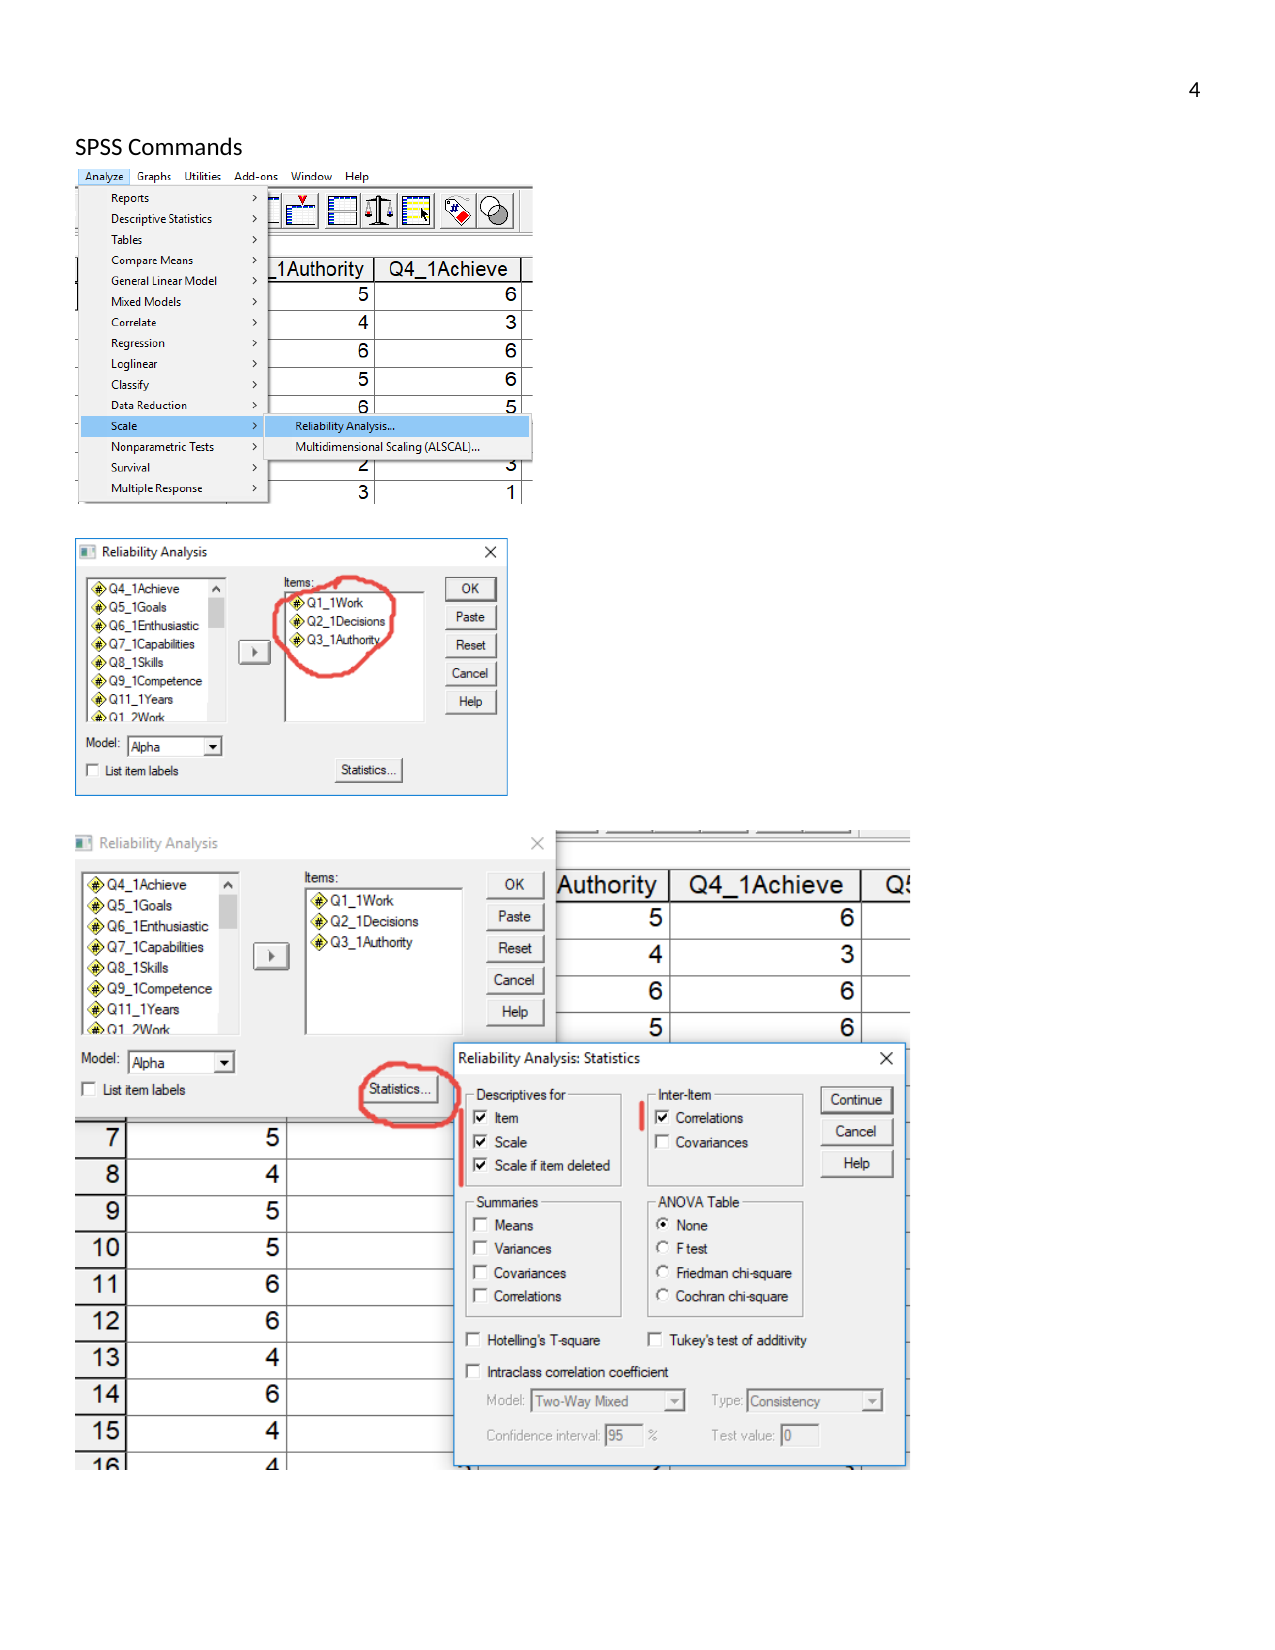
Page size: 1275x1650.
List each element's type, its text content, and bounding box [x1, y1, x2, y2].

picture [75, 538, 508, 796]
picture [75, 163, 533, 504]
text SPSS Commands [75, 131, 1200, 162]
picture [75, 830, 911, 1470]
